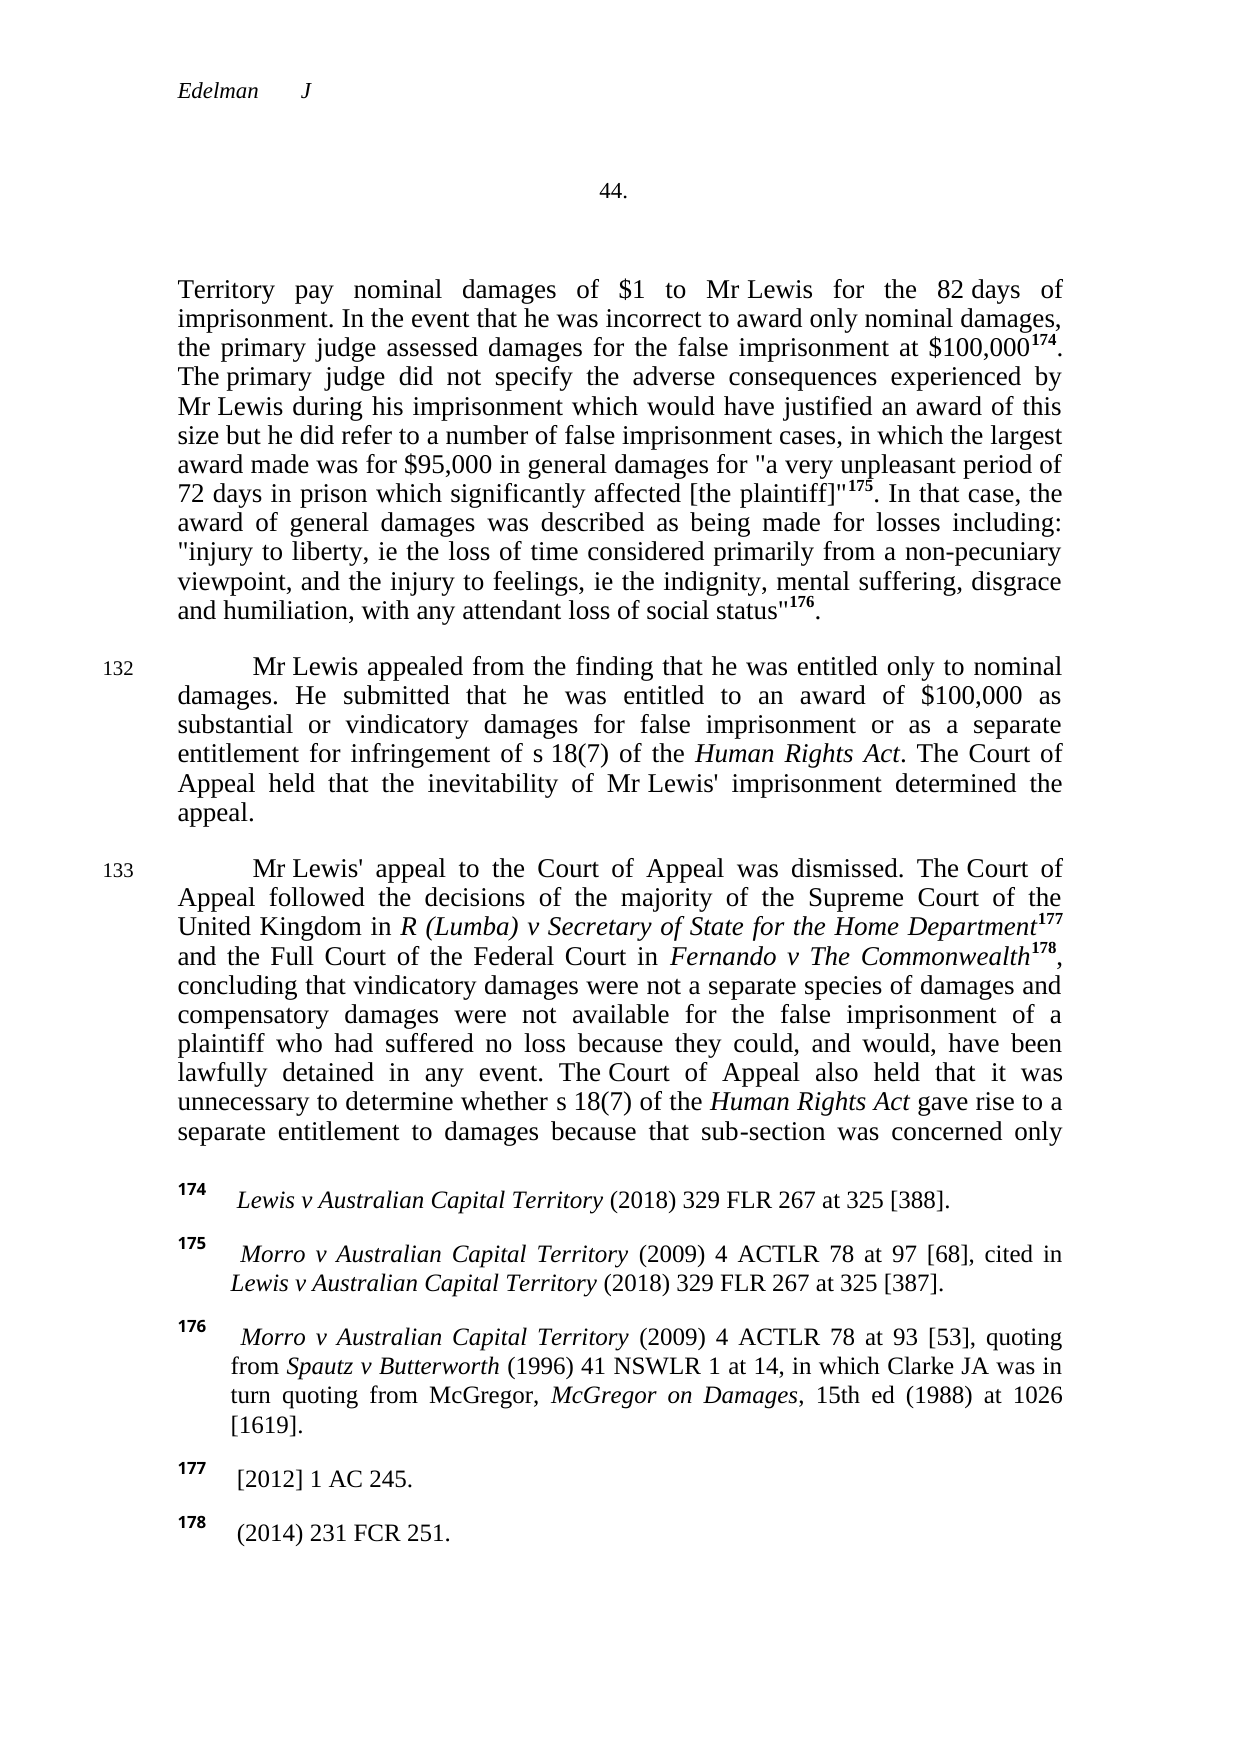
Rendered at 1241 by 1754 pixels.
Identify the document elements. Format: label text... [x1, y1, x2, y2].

list Mr Lewis appealed from the finding that he was entitled only to nominal damages. He submitted that he was entitled to an award of $100,000 as substantial or vindicatory damages for false imprisonment or as a separate entitlement for infringement of s 18(7) of the Human Rights Act. The Court of Appeal held that the inevitability of Mr Lewis' imprisonment determined the appeal. [102, 652, 1063, 827]
list Mr Lewis' appeal to the Court of Appeal was dismissed. The Court of Appeal followed the decisions of the majority of the Supreme Court of the United Kingdom in R (Lumba) v Secretary of State for the Home Department and the Full Court of the Federal Court in Fernando v The Commonwealth, concluding that vindicatory damages were not a separate species of damages and compensatory damages were not available for the false imprisonment of a plaintiff who had suffered no loss because they could, and would, have been lawfully detained in any event. The Court of Appeal also held that it was unnecessary to determine whether s 18(7) of the Human Rights Act gave rise to a separate entitlement to damages because that sub-section was concerned only with compensation and the inevitability of Mr Lewis' imprisonment meant that only a nominal award could have been made. [102, 854, 1063, 1146]
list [102, 275, 1063, 625]
